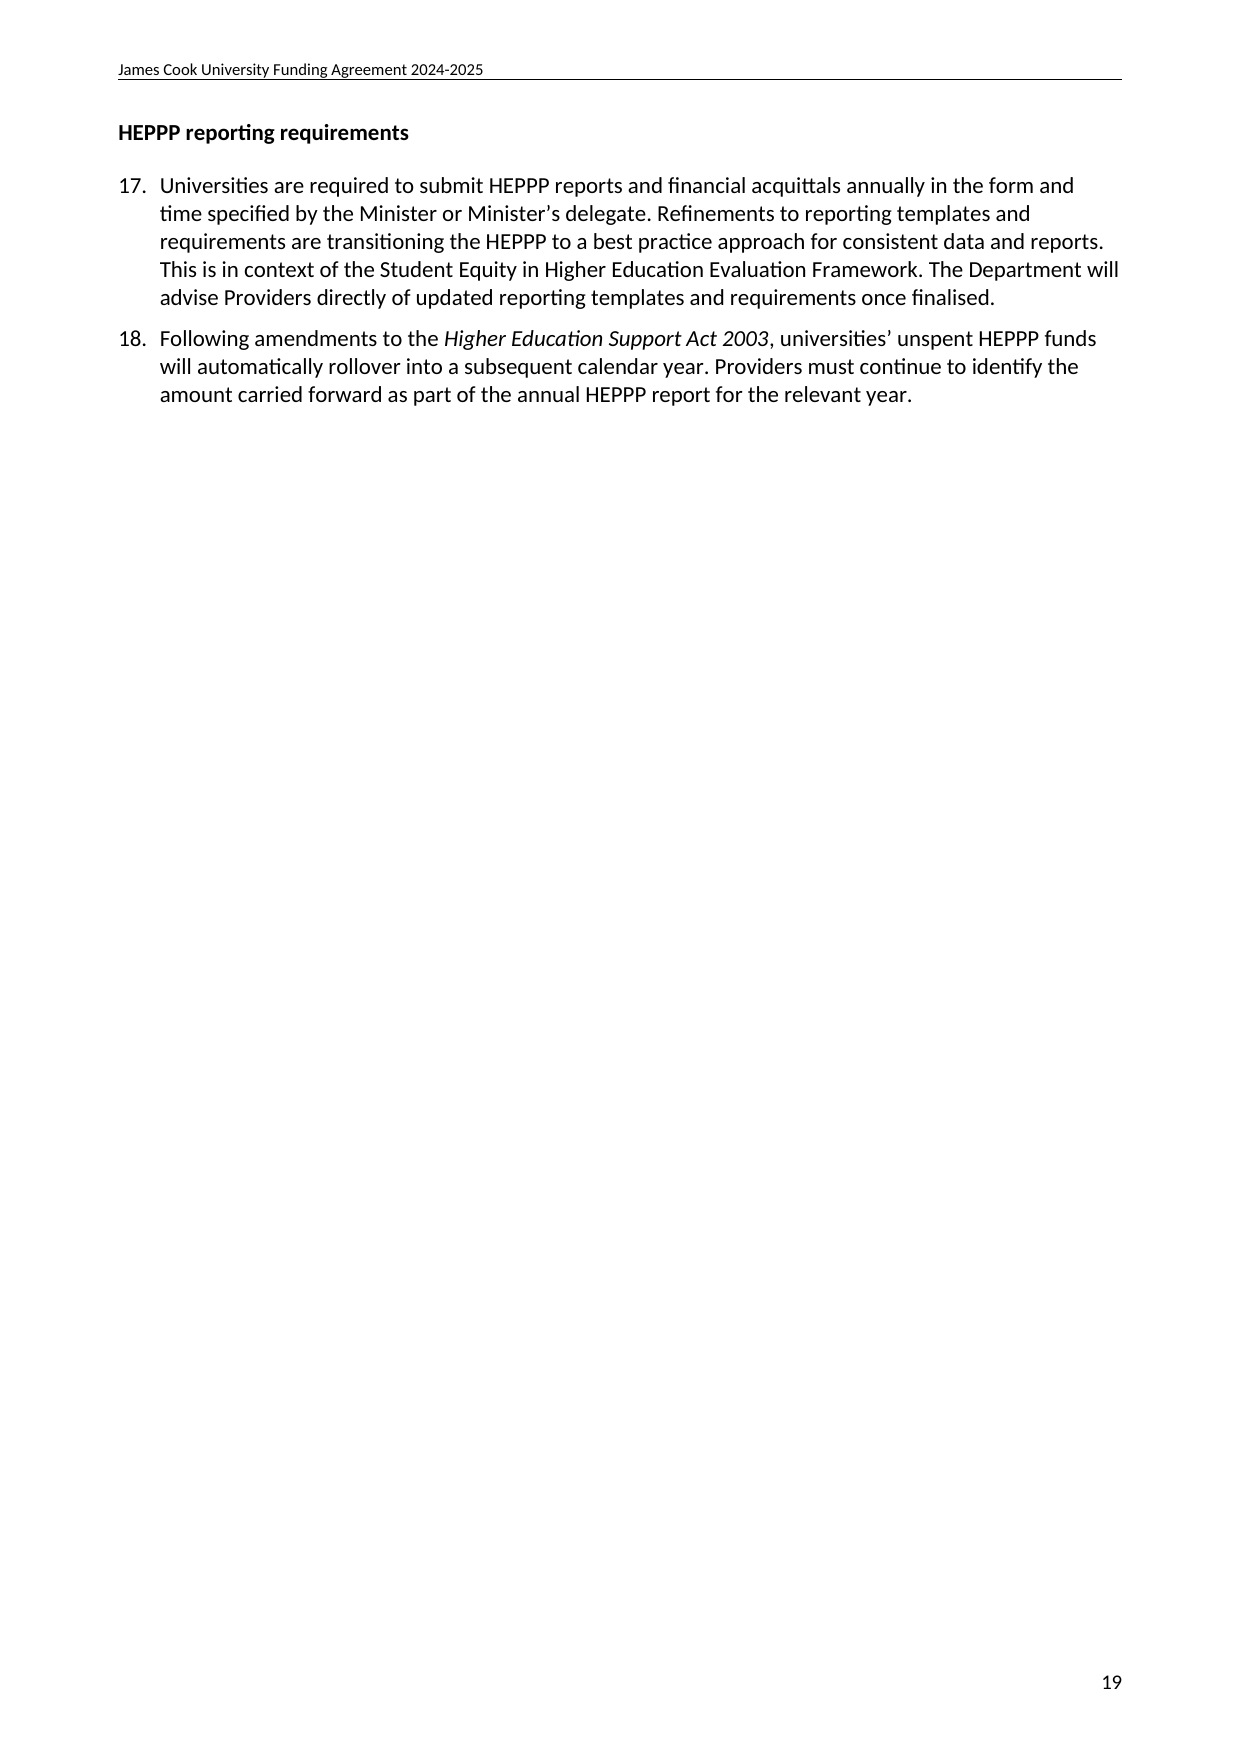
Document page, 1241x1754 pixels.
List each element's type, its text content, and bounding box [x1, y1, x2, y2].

text HEPPP reporting requirements [118, 118, 1122, 146]
list Universities are required to submit HEPPP reports and financial acquittals annually in the form and time specified by the Minister or Minister’s delegate. Refinements to reporting templates and requirements are transitioning the HEPPP to a best practice approach for consistent data and reports. This is in context of the Student Equity in Higher Education Evaluation Framework. The Department will advise Providers directly of updated reporting templates and requirements once finalised. [118, 171, 1122, 311]
list Following amendments to the Higher Education Support Act 2003, universities’ unspent HEPPP funds will automatically rollover into a subsequent calendar year. Providers must continue to identify the amount carried forward as part of the annual HEPPP report for the relevant year. [118, 324, 1122, 408]
